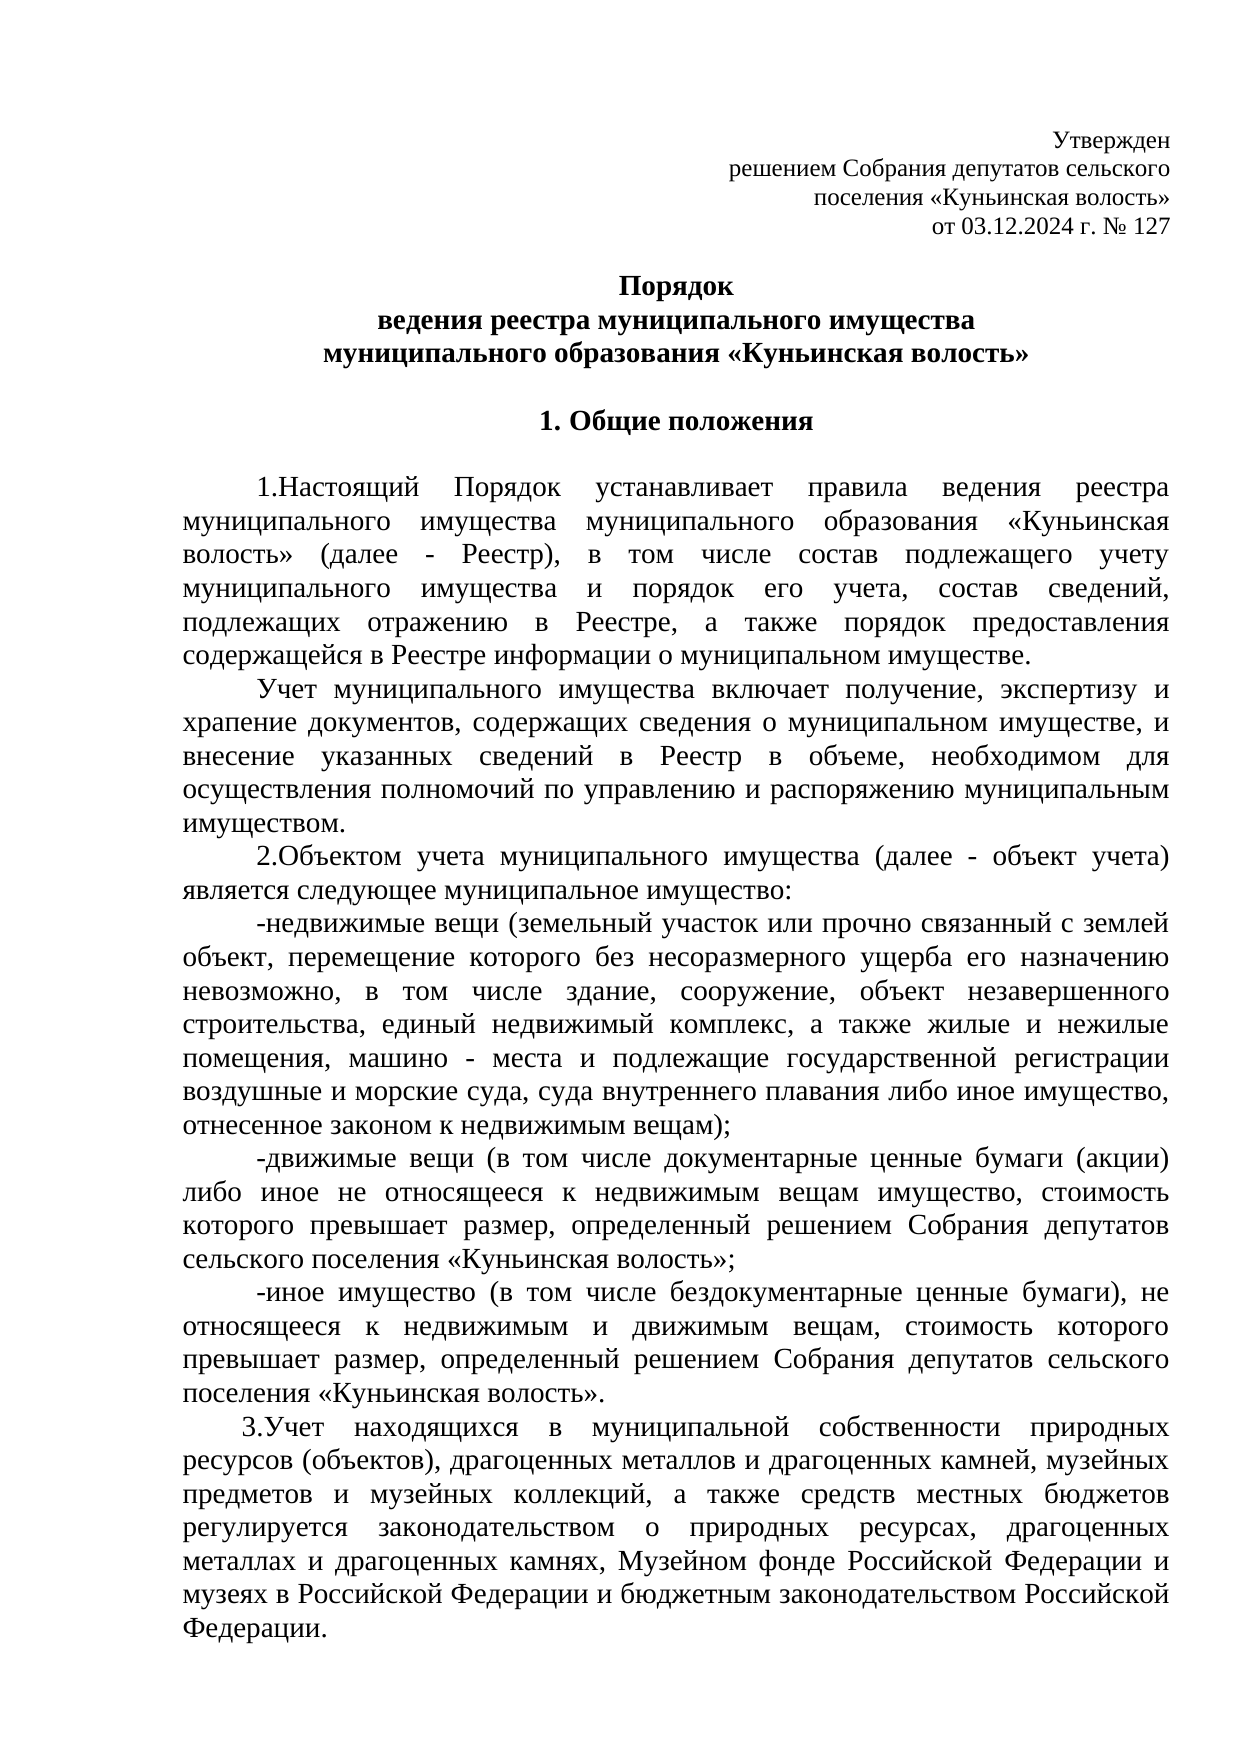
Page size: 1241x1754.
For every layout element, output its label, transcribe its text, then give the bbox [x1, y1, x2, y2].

text Порядок [182, 268, 1170, 302]
text 3.Учет находящихся в муниципальной собственности природных ресурсов (объектов), драгоценных металлов и драгоценных камней, музейных предметов и музейных коллекций, а также средств местных бюджетов регулируется законодательством о природных ресурсах, драгоценных металлах и драгоценных камнях, Музейном фонде Российской Федерации и музеях в Российской Федерации и бюджетным законодательством Российской Федерации. [182, 1409, 1170, 1643]
text -движимые вещи (в том числе документарные ценные бумаги (акции) либо иное не относящееся к недвижимым вещам имущество, стоимость которого превышает размер, определенный решением Собрания депутатов сельского поселения «Куньинская волость»; [182, 1140, 1170, 1274]
text 1.Настоящий Порядок устанавливает правила ведения реестра муниципального имущества муниципального образования «Куньинская волость» (далее - Реестр), в том числе состав подлежащего учету муниципального имущества и порядок его учета, состав сведений, подлежащих отражению в Реестре, а также порядок предоставления содержащейся в Реестре информации о муниципальном имуществе. [182, 469, 1170, 671]
list Общие положения [182, 403, 1170, 436]
text -иное имущество (в том числе бездокументарные ценные бумаги), не относящееся к недвижимым и движимым вещам, стоимость которого превышает размер, определенный решением Собрания депутатов сельского поселения «Куньинская волость». [182, 1274, 1170, 1409]
text Утвержден [718, 125, 1170, 153]
text Учет муниципального имущества включает получение, экспертизу и храпение документов, содержащих сведения о муниципальном имуществе, и внесение указанных сведений в Реестр в объеме, необходимом для осуществления полномочий по управлению и распоряжению муниципальным имуществом. [182, 671, 1170, 838]
text -недвижимые вещи (земельный участок или прочно связанный с землей объект, перемещение которого без несоразмерного ущерба его назначению невозможно, в том числе здание, сооружение, объект незавершенного строительства, единый недвижимый комплекс, а также жилые и нежилые помещения, машино - места и подлежащие государственной регистрации воздушные и морские суда, суда внутреннего плавания либо иное имущество, отнесенное законом к недвижимым вещам); [182, 906, 1170, 1140]
text решением Собрания депутатов сельского поселения «Куньинская волость» [718, 153, 1170, 211]
text от 03.12.2024 г. № 127 [718, 211, 1170, 240]
text 2.Объектом учета муниципального имущества (далее - объект учета) является следующее муниципальное имущество: [182, 838, 1170, 906]
text ведения реестра муниципального имущества муниципального образования «Куньинская волость» [182, 302, 1170, 369]
